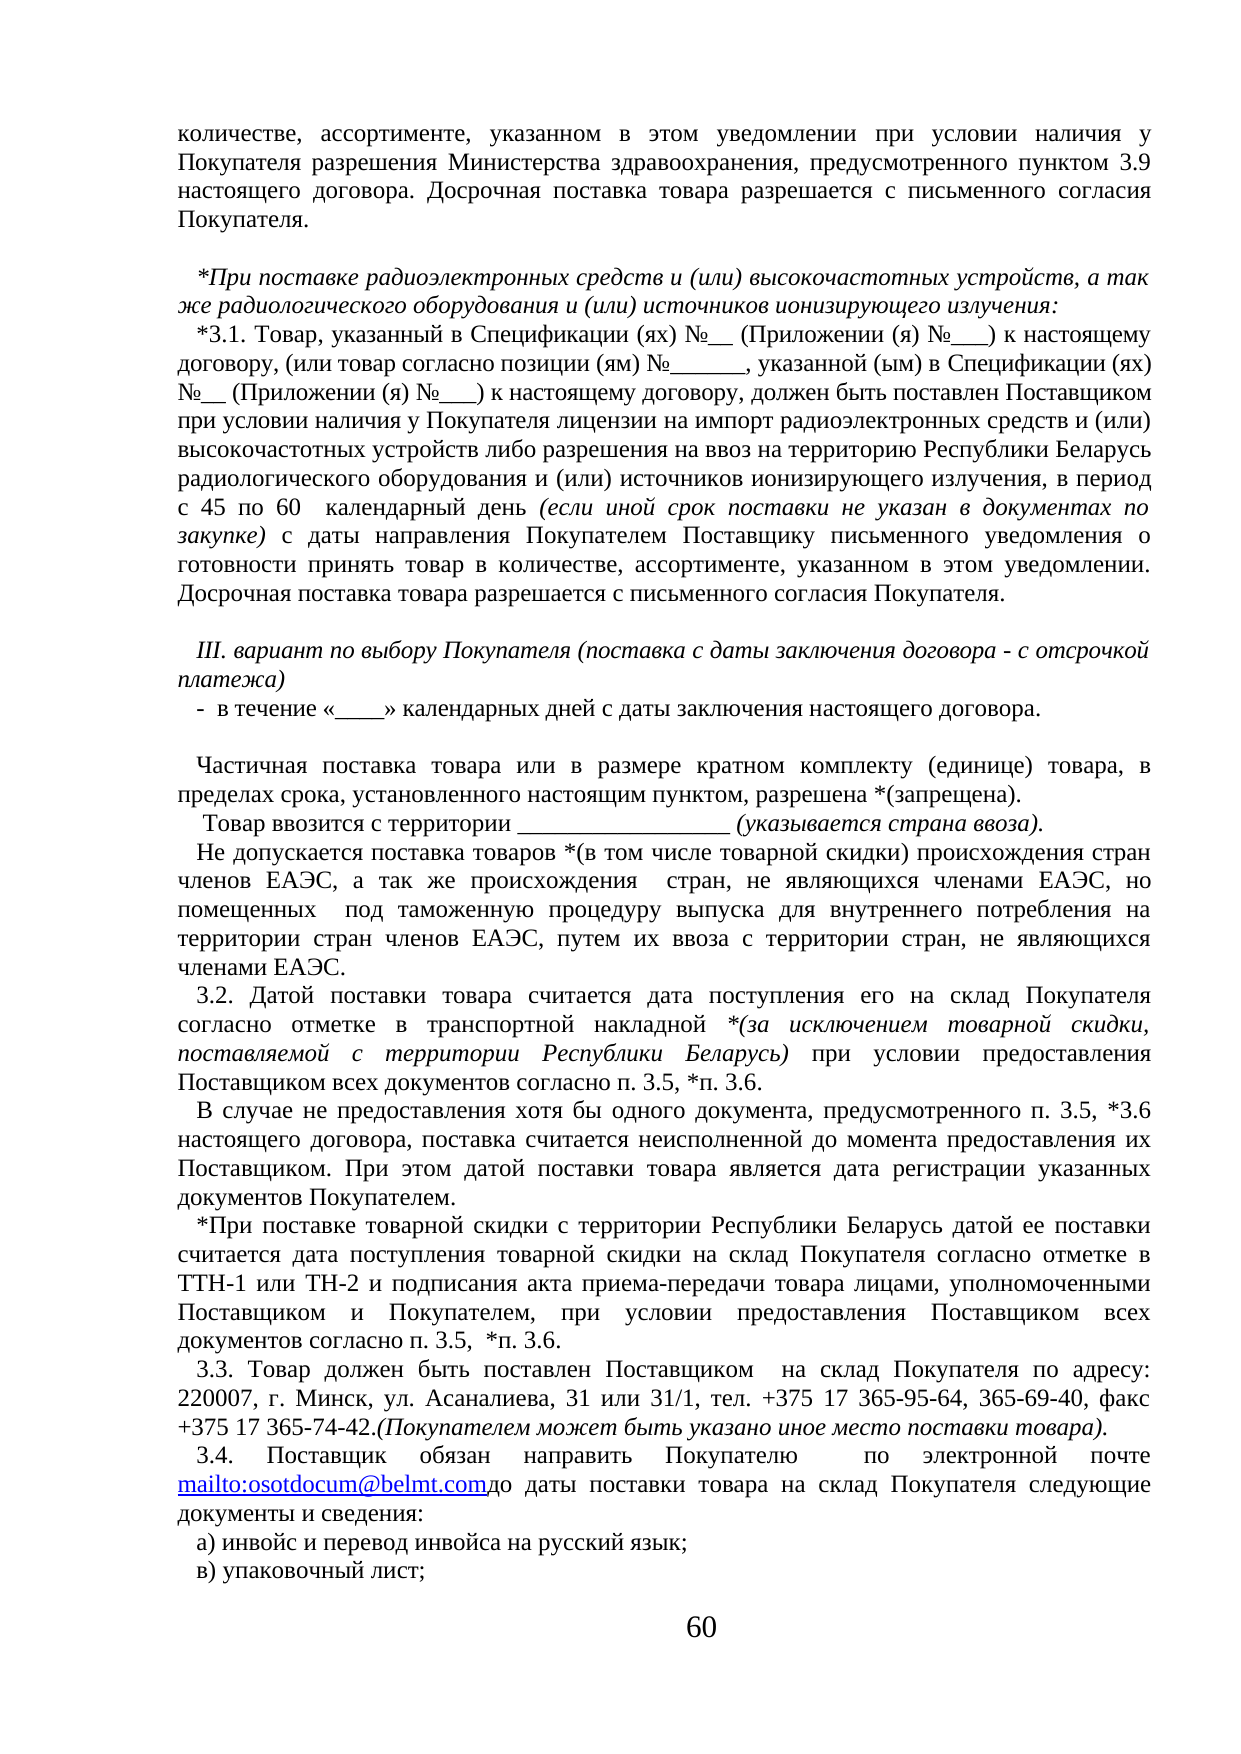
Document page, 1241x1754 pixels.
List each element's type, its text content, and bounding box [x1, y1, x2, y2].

text *3.1. Товар, указанный в Спецификации (ях) №__ (Приложении (я) №___) к настоящему договору, (или товар согласно позиции (ям) №______, указанной (ым) в Спецификации (ях) №__ (Приложении (я) №___) к настоящему договору, должен быть поставлен Поставщиком при условии наличия у Покупателя лицензии на импорт радиоэлектронных средств и (или) высокочастотных устройств либо разрешения на ввоз на территорию Республики Беларусь радиологического оборудования и (или) источников ионизирующего излучения, в период с 45 по 60 календарный день (если иной срок поставки не указан в документах по закупке) с даты направления Покупателем Поставщику письменного уведомления о готовности принять товар в количестве, ассортименте, указанном в этом уведомлении. Досрочная поставка товара разрешается с письменного согласия Покупателя. [177, 319, 1152, 607]
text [177, 118, 1152, 233]
text 3.4. Поставщик обязан направить Покупателю по электронной почте mailto:osotdocum@belmt.comдо даты поставки товара на склад Покупателя следующие документы и сведения: [177, 1441, 1152, 1527]
text - в течение «____» календарных дней с даты заключения настоящего договора. [177, 693, 1152, 722]
text 3.3. Товар должен быть поставлен Поставщиком на склад Покупателя по адресу: 220007, г. Минск, ул. Асаналиева, 31 или 31/1, тел. +375 17 365-95-64, 365-69-40, факс +375 17 365-74-42.(Покупателем может быть указано иное место поставки товара). [177, 1354, 1152, 1441]
text Частичная поставка товара или в размере кратном комплекту (единице) товара, в пределах срока, установленного настоящим пунктом, разрешена *(запрещена). [177, 751, 1152, 808]
text Не допускается поставка товаров *(в том числе товарной скидки) происхождения стран членов ЕАЭС, а так же происхождения стран, не являющихся членами ЕАЭС, но помещенных под таможенную процедуру выпуска для внутреннего потребления на территории стран членов ЕАЭС, путем их ввоза с территории стран, не являющихся членами ЕАЭС. [177, 837, 1152, 981]
text а) инвойс и перевод инвойса на русский язык; [177, 1527, 1152, 1556]
text *При поставке радиоэлектронных средств и (или) высокочастотных устройств, а так же радиологического оборудования и (или) источников ионизирующего излучения: [177, 262, 1152, 319]
text Товар ввозится с территории _________________ (указывается страна ввоза). [177, 808, 1152, 837]
text в) упаковочный лист; [177, 1556, 1152, 1584]
text В случае не предоставления хотя бы одного документа, предусмотренного п. 3.5, *3.6 настоящего договора, поставка считается неисполненной до момента предоставления их Поставщиком. При этом датой поставки товара является дата регистрации указанных документов Покупателем. [177, 1096, 1152, 1211]
text *При поставке товарной скидки с территории Республики Беларусь датой ее поставки считается дата поступления товарной скидки на склад Покупателя согласно отметке в ТТН-1 или ТН-2 и подписания акта приема-передачи товара лицами, уполномоченными Поставщиком и Покупателем, при условии предоставления Поставщиком всех документов согласно п. 3.5, *п. 3.6. [177, 1211, 1152, 1354]
text 3.2. Датой поставки товара считается дата поступления его на склад Покупателя согласно отметке в транспортной накладной *(за исключением товарной скидки, поставляемой с территории Республики Беларусь) при условии предоставления Поставщиком всех документов согласно п. 3.5, *п. 3.6. [177, 981, 1152, 1096]
text III. вариант по выбору Покупателя (поставка с даты заключения договора - с отсрочкой платежа) [177, 636, 1152, 693]
